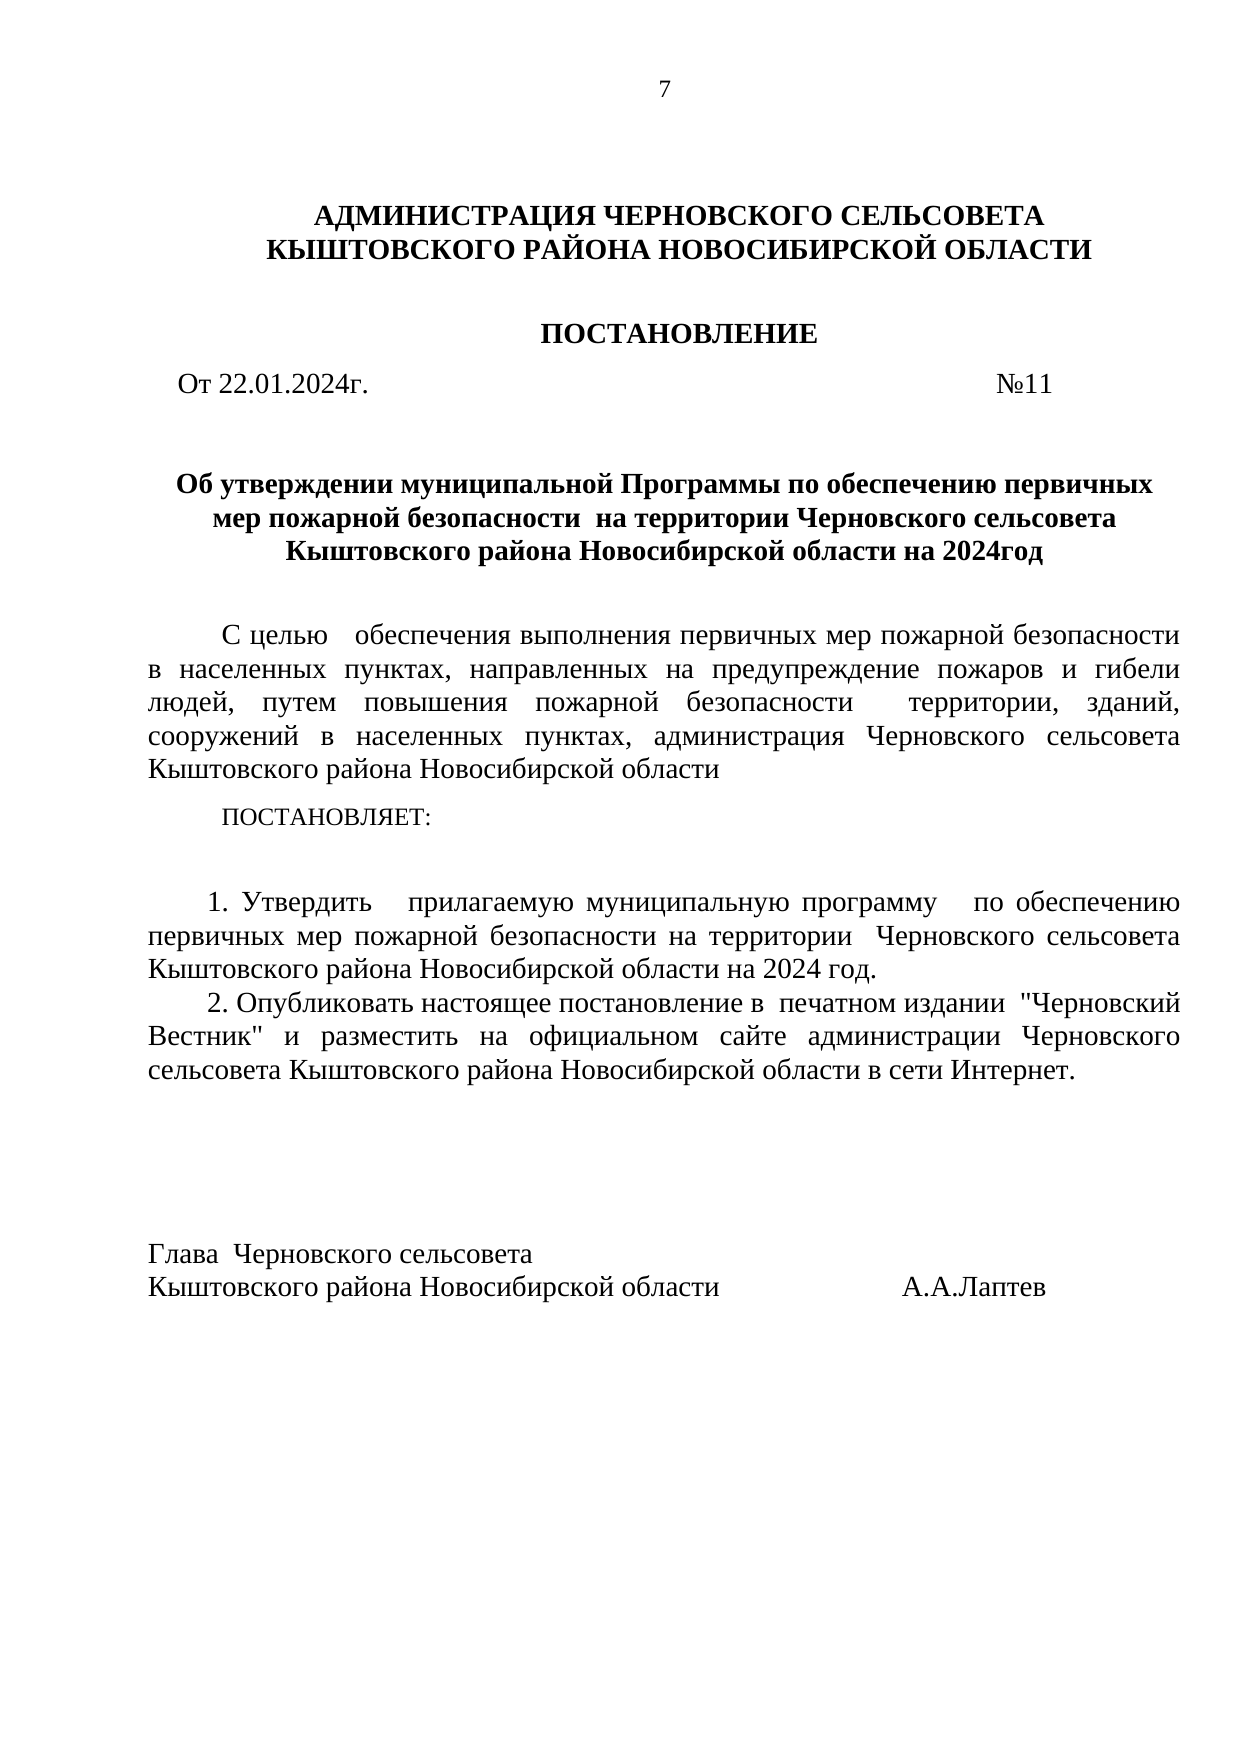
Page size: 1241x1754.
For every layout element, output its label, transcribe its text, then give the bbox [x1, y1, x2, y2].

text КЫШТОВСКОГО РАЙОНА НОВОСИБИРСКОЙ ОБЛАСТИ [148, 232, 1181, 266]
text Об утверждении муниципальной Программы по обеспечению первичных мер пожарной безопасности на территории Черновского сельсовета Кыштовского района Новосибирской области на 2024год [148, 466, 1181, 567]
text С целью обеспечения выполнения первичных мер пожарной безопасности в населенных пунктах, направленных на предупреждение пожаров и гибели людей, путем повышения пожарной безопасности территории, зданий, сооружений в населенных пунктах, администрация Черновского сельсовета Кыштовского района Новосибирской области [148, 617, 1181, 785]
text 2. Опубликовать настоящее постановление в печатном издании "Черновский Вестник" и разместить на официальном сайте администрации Черновского сельсовета Кыштовского района Новосибирской области в сети Интернет. [148, 985, 1181, 1085]
text АДМИНИСТРАЦИЯ ЧЕРНОВСКОГО СЕЛЬСОВЕТА [148, 198, 1181, 232]
text Кыштовского района Новосибирской области А.А.Лаптев [148, 1269, 1181, 1303]
text Глава Черновского сельсовета [148, 1236, 1181, 1269]
text ПОСТАНОВЛЯЕТ: [148, 802, 1181, 830]
text От 22.01.2024г. №11 [148, 366, 1181, 399]
text ПОСТАНОВЛЕНИЕ [148, 316, 1181, 349]
text 1. Утвердить прилагаемую муниципальную программу по обеспечению первичных мер пожарной безопасности на территории Черновского сельсовета Кыштовского района Новосибирской области на 2024 год. [148, 884, 1181, 985]
